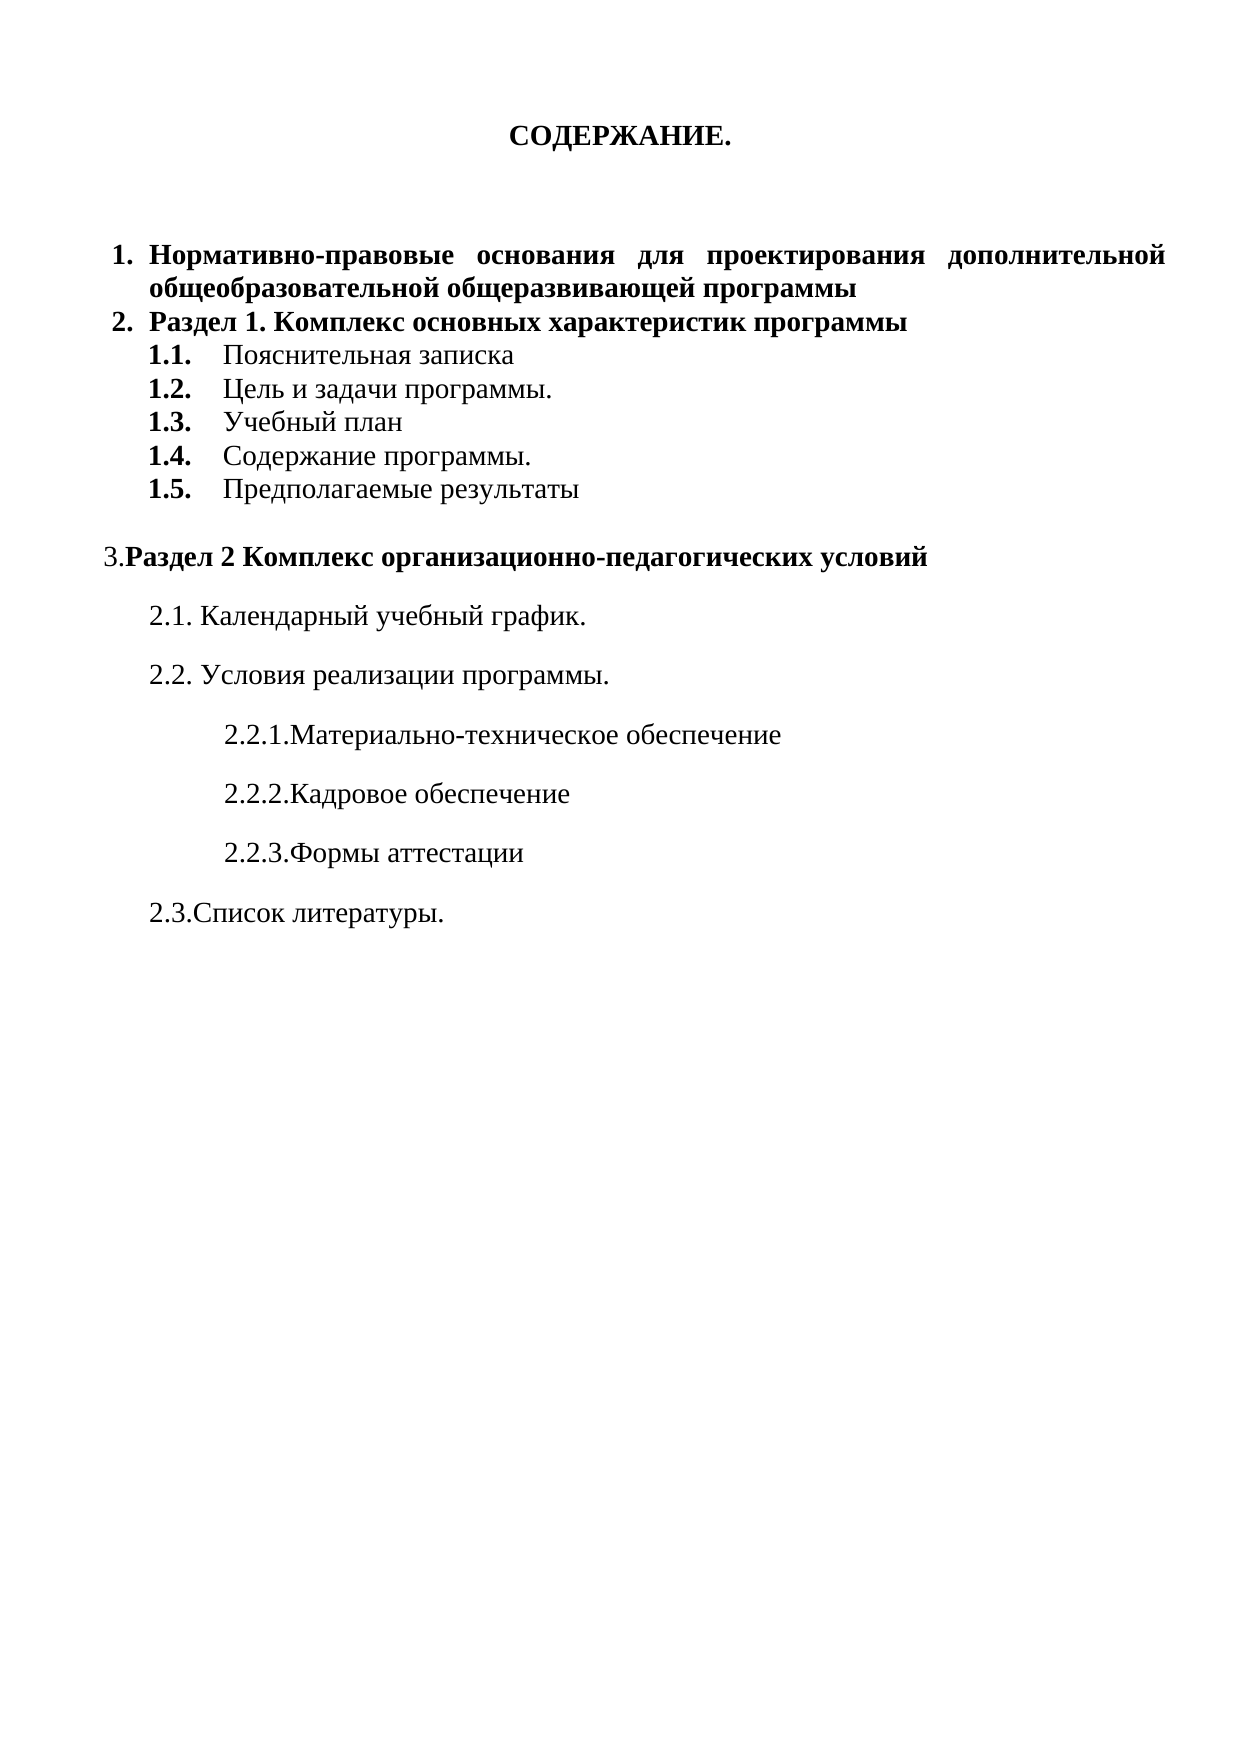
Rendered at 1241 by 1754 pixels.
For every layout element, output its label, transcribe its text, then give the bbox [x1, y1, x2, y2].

list Учебный план [148, 404, 1166, 438]
list Цель и задачи программы. [148, 371, 1166, 404]
text 3.Раздел 2 Комплекс организационно-педагогических условий [74, 539, 1166, 572]
list Предполагаемые результаты [148, 472, 1166, 505]
text СОДЕРЖАНИЕ. [74, 118, 1166, 152]
text 2.3.Список литературы. [149, 895, 1166, 928]
list Содержание программы. [148, 438, 1166, 472]
text 2.2.1.Материально-техническое обеспечение [224, 717, 1166, 750]
text 2.1. Календарный учебный график. [149, 598, 1166, 632]
text 2.2.2.Кадровое обеспечение [224, 776, 1166, 810]
list Раздел 1. Комплекс основных характеристик программы [111, 304, 1166, 337]
text 2.2. Условия реализации программы. [149, 657, 1166, 691]
list Пояснительная записка [148, 337, 1166, 371]
text 2.2.3.Формы аттестации [224, 836, 1166, 869]
list Нормативно-правовые основания для проектирования дополнительной общеобразовательной общеразвивающей программы [111, 237, 1166, 304]
